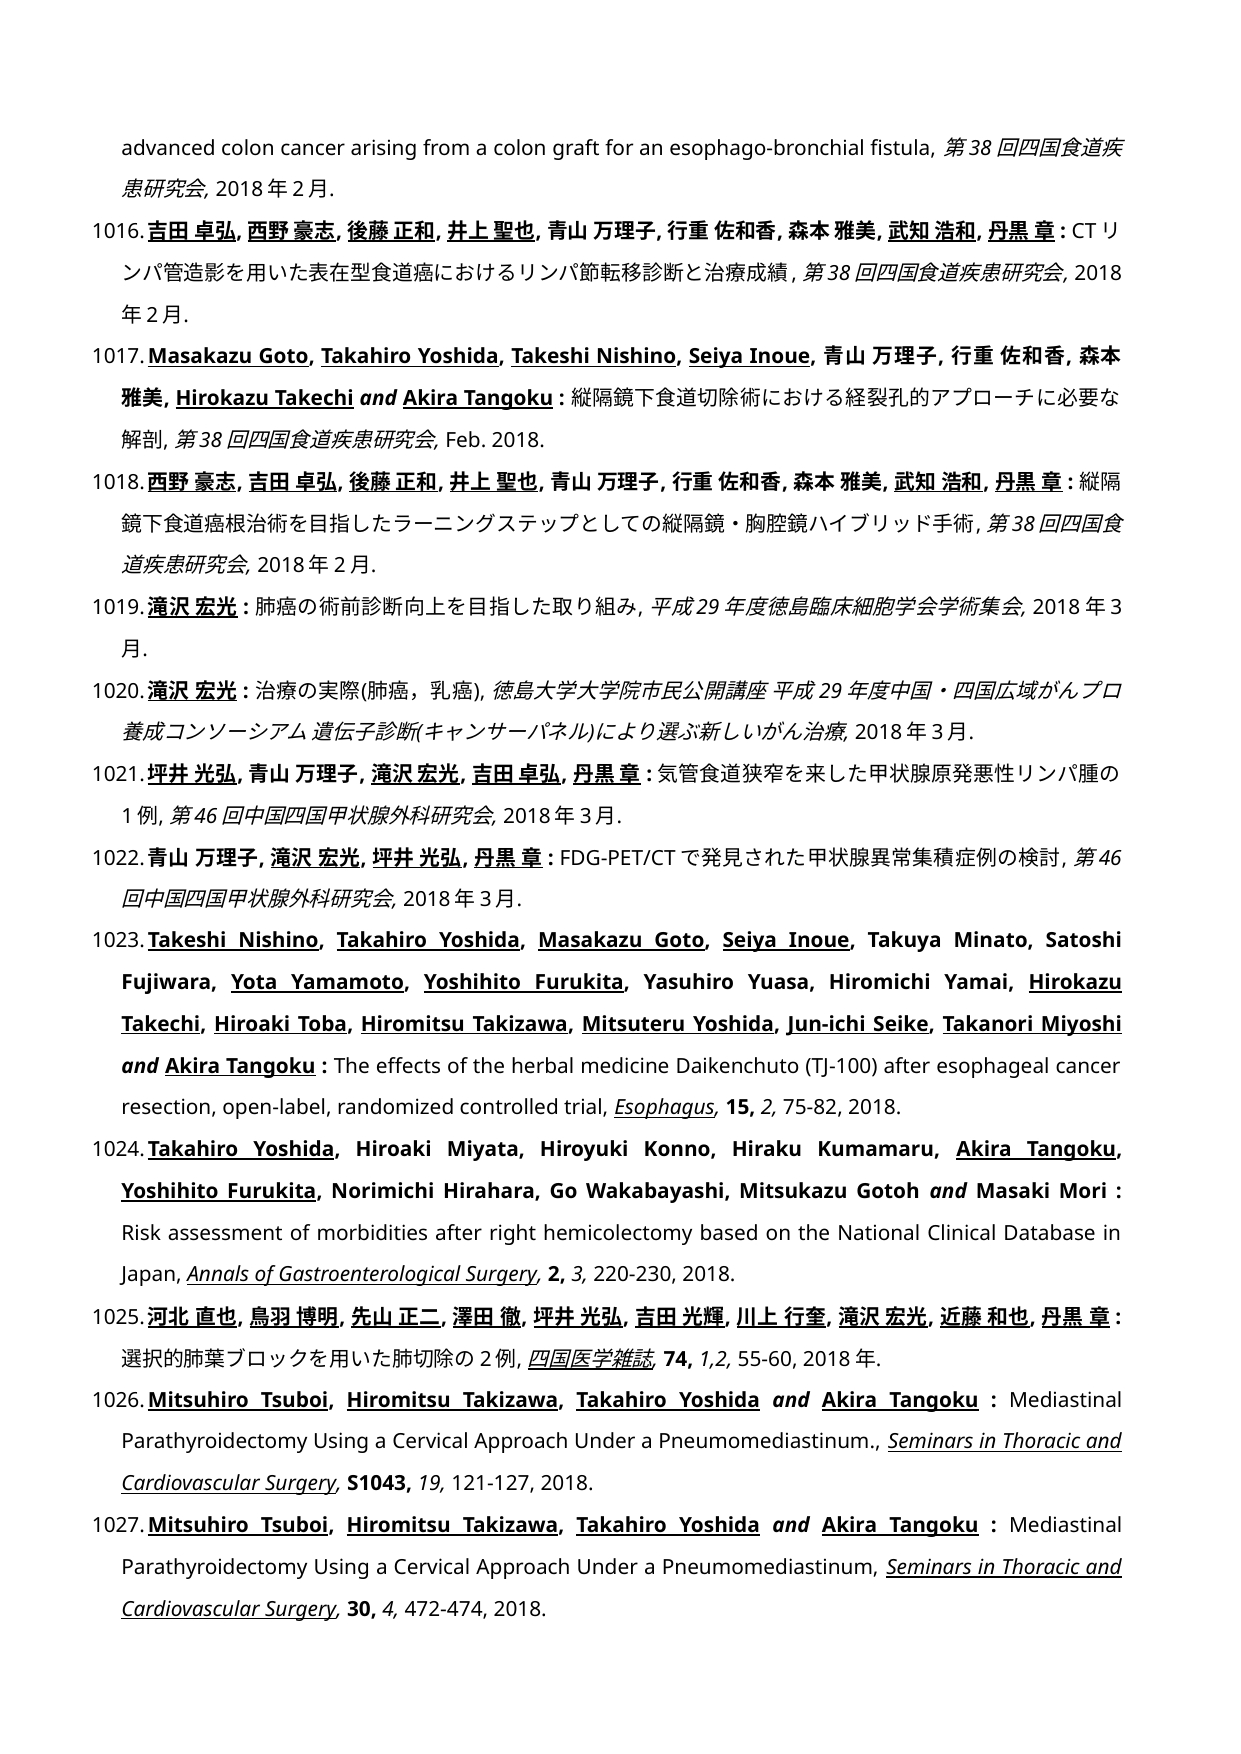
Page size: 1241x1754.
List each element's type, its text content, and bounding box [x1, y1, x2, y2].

list 西野 豪志, 吉田 卓弘, 後藤 正和, 井上 聖也, 青山 万理子, 行重 佐和香, 森本 雅美, 武知 浩和, 丹黒 章 : 縦隔鏡下食道癌根治術を目指したラーニングステップとしての縦隔鏡・胸腔鏡ハイブリッド手術, 第38回四国食道疾患研究会, 2018年2月. [92, 459, 1122, 584]
list Masakazu Goto, Takahiro Yoshida, Takeshi Nishino, Seiya Inoue, 青山 万理子, 行重 佐和香, 森本 雅美, Hirokazu Takechi and Akira Tangoku : 縦隔鏡下食道切除術における経裂孔的アプローチに必要な解剖, 第38回四国食道疾患研究会, Feb. 2018. [92, 334, 1122, 459]
list 坪井 光弘, 青山 万理子, 滝沢 宏光, 吉田 卓弘, 丹黒 章 : 気管食道狭窄を来した甲状腺原発悪性リンパ腫の1例, 第46回中国四国甲状腺外科研究会, 2018年3月. [92, 752, 1122, 835]
list 青山 万理子, 滝沢 宏光, 坪井 光弘, 丹黒 章 : FDG-PET/CTで発見された甲状腺異常集積症例の検討, 第46回中国四国甲状腺外科研究会, 2018年3月. [92, 835, 1122, 919]
list Mitsuhiro Tsuboi, Hiromitsu Takizawa, Takahiro Yoshida and Akira Tangoku : Mediastinal Parathyroidectomy Using a Cervical Approach Under a Pneumomediastinum, Seminars in Thoracic and Cardiovascular Surgery, 30, 4, 472-474, 2018. [92, 1503, 1122, 1629]
list 滝沢 宏光 : 肺癌の術前診断向上を目指した取り組み, 平成29年度徳島臨床細胞学会学術集会, 2018年3月. [92, 584, 1122, 668]
list Takahiro Yoshida, Hiroaki Miyata, Hiroyuki Konno, Hiraku Kumamaru, Akira Tangoku, Yoshihito Furukita, Norimichi Hirahara, Go Wakabayashi, Mitsukazu Gotoh and Masaki Mori : Risk assessment of morbidities after right hemicolectomy based on the National Clinical Database in Japan, Annals of Gastroenterological Surgery, 2, 3, 220-230, 2018. [92, 1128, 1122, 1295]
list 滝沢 宏光 : 治療の実際(肺癌，乳癌), 徳島大学大学院市民公開講座 平成29年度中国・四国広域がんプロ養成コンソーシアム 遺伝子診断(キャンサーパネル)により選ぶ新しいがん治療, 2018年3月. [92, 668, 1122, 752]
list 吉田 卓弘, 西野 豪志, 後藤 正和, 井上 聖也, 青山 万理子, 行重 佐和香, 森本 雅美, 武知 浩和, 丹黒 章 : CTリンパ管造影を用いた表在型食道癌におけるリンパ節転移診断と治療成績, 第38回四国食道疾患研究会, 2018年2月. [92, 209, 1122, 334]
list Mitsuhiro Tsuboi, Hiromitsu Takizawa, Takahiro Yoshida and Akira Tangoku : Mediastinal Parathyroidectomy Using a Cervical Approach Under a Pneumomediastinum., Seminars in Thoracic and Cardiovascular Surgery, S1043, 19, 121-127, 2018. [92, 1378, 1122, 1503]
list Takeshi Nishino, Takahiro Yoshida, Masakazu Goto, Seiya Inoue, Takuya Minato, Satoshi Fujiwara, Yota Yamamoto, Yoshihito Furukita, Yasuhiro Yuasa, Hiromichi Yamai, Hirokazu Takechi, Hiroaki Toba, Hiromitsu Takizawa, Mitsuteru Yoshida, Jun-ichi Seike, Takanori Miyoshi and Akira Tangoku : The effects of the herbal medicine Daikenchuto (TJ-100) after esophageal cancer resection, open-label, randomized controlled trial, Esophagus, 15, 2, 75-82, 2018. [92, 919, 1122, 1128]
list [92, 125, 1122, 209]
list 河北 直也, 鳥羽 博明, 先山 正二, 澤田 徹, 坪井 光弘, 吉田 光輝, 川上 行奎, 滝沢 宏光, 近藤 和也, 丹黒 章 : 選択的肺葉ブロックを用いた肺切除の2例, 四国医学雑誌, 74, 1,2, 55-60, 2018年. [92, 1295, 1122, 1378]
